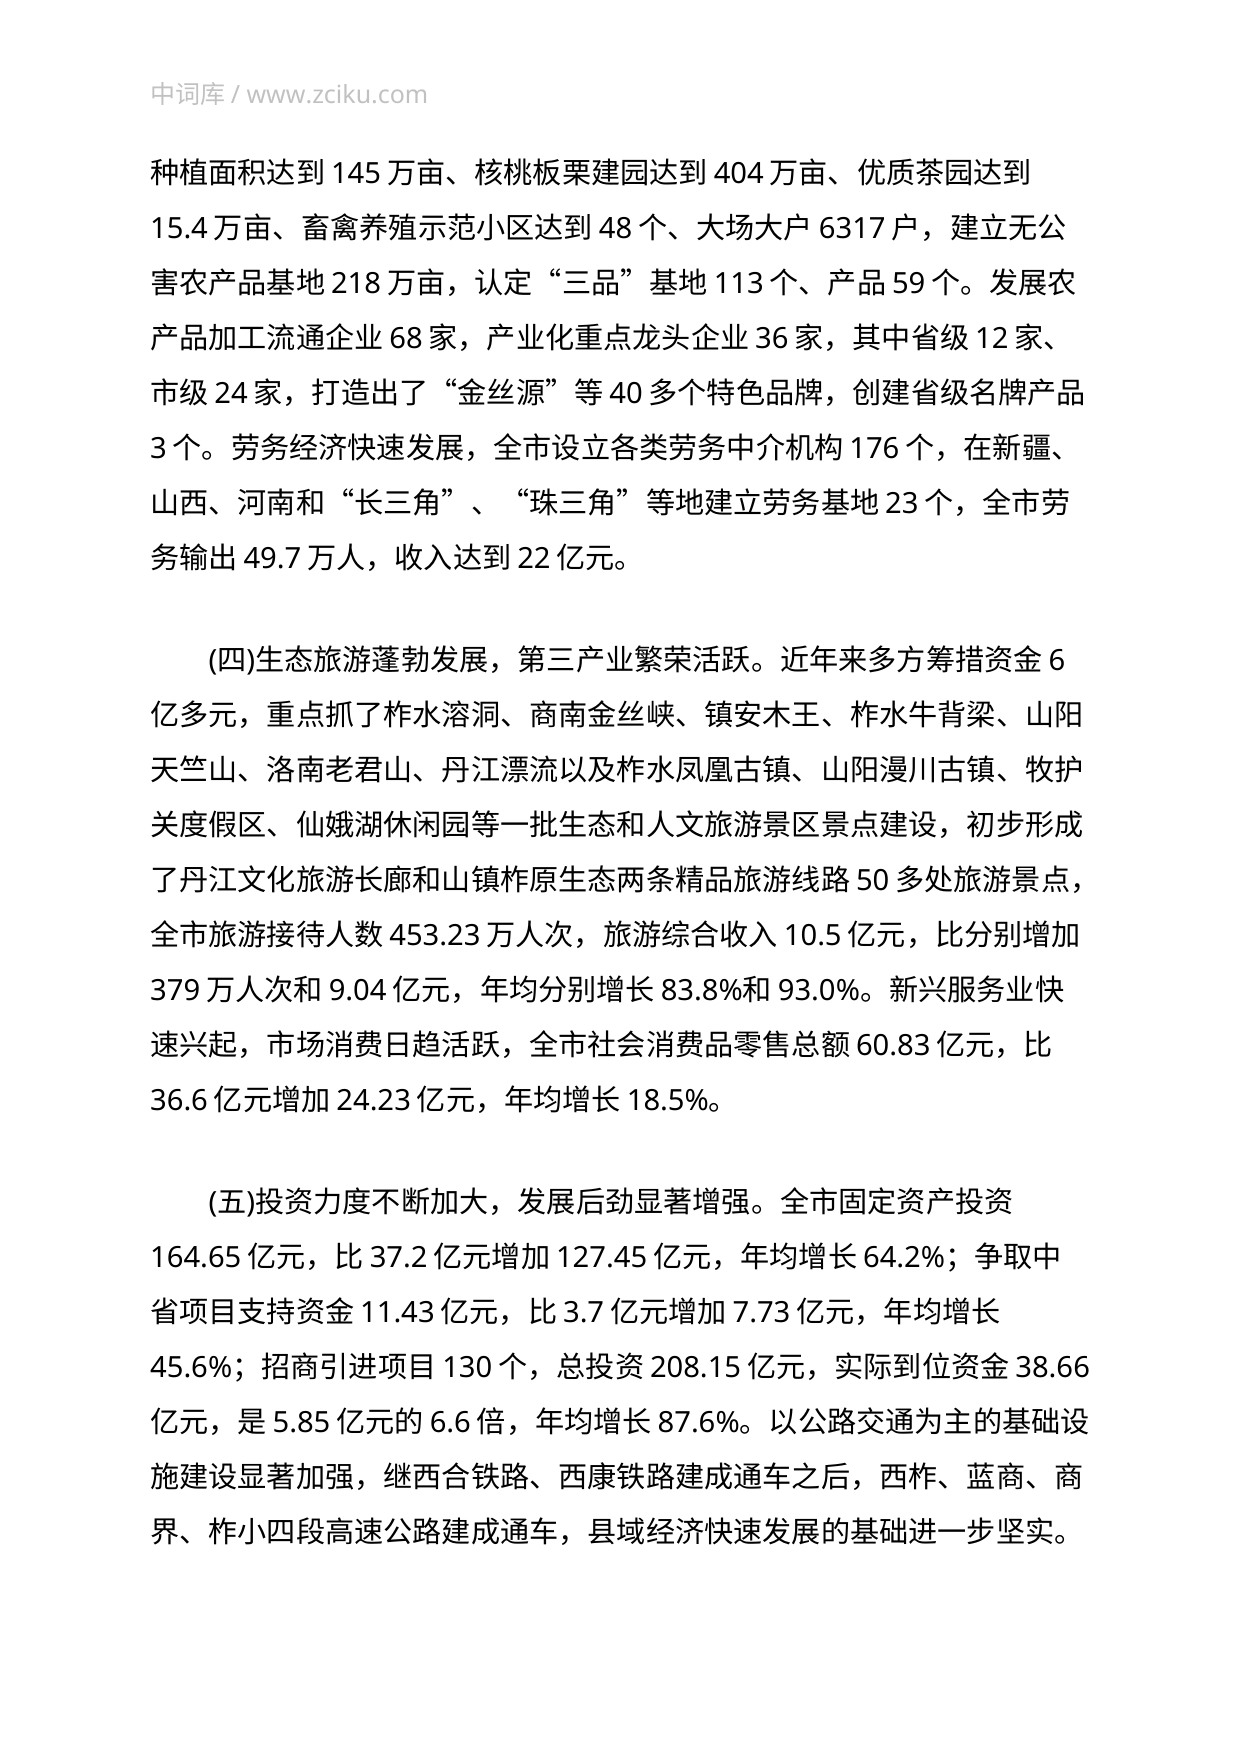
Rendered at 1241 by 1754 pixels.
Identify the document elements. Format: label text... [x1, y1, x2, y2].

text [150, 150, 1090, 577]
text (五)投资力度不断加大，发展后劲显著增强。全市固定资产投资164.65亿元，比37.2亿元增加127.45亿元，年均增长64.2%；争取中省项目支持资金11.43亿元，比3.7亿元增加7.73亿元，年均增长45.6%；招商引进项目130个，总投资208.15亿元，实际到位资金38.66亿元，是5.85亿元的6.6倍，年均增长87.6%。以公路交通为主的基础设施建设显著加强，继西合铁路、西康铁路建成通车之后，西柞、蓝商、商界、柞小四段高速公路建成通车，县域经济快速发展的基础进一步坚实。 [150, 1179, 1090, 1551]
text (四)生态旅游蓬勃发展，第三产业繁荣活跃。近年来多方筹措资金6亿多元，重点抓了柞水溶洞、商南金丝峡、镇安木王、柞水牛背梁、山阳天竺山、洛南老君山、丹江漂流以及柞水凤凰古镇、山阳漫川古镇、牧护关度假区、仙娥湖休闲园等一批生态和人文旅游景区景点建设，初步形成了丹江文化旅游长廊和山镇柞原生态两条精品旅游线路50多处旅游景点，全市旅游接待人数453.23万人次，旅游综合收入10.5亿元，比分别增加379万人次和9.04亿元，年均分别增长83.8%和93.0%。新兴服务业快速兴起，市场消费日趋活跃，全市社会消费品零售总额60.83亿元，比36.6亿元增加24.23亿元，年均增长18.5%。 [150, 637, 1090, 1119]
